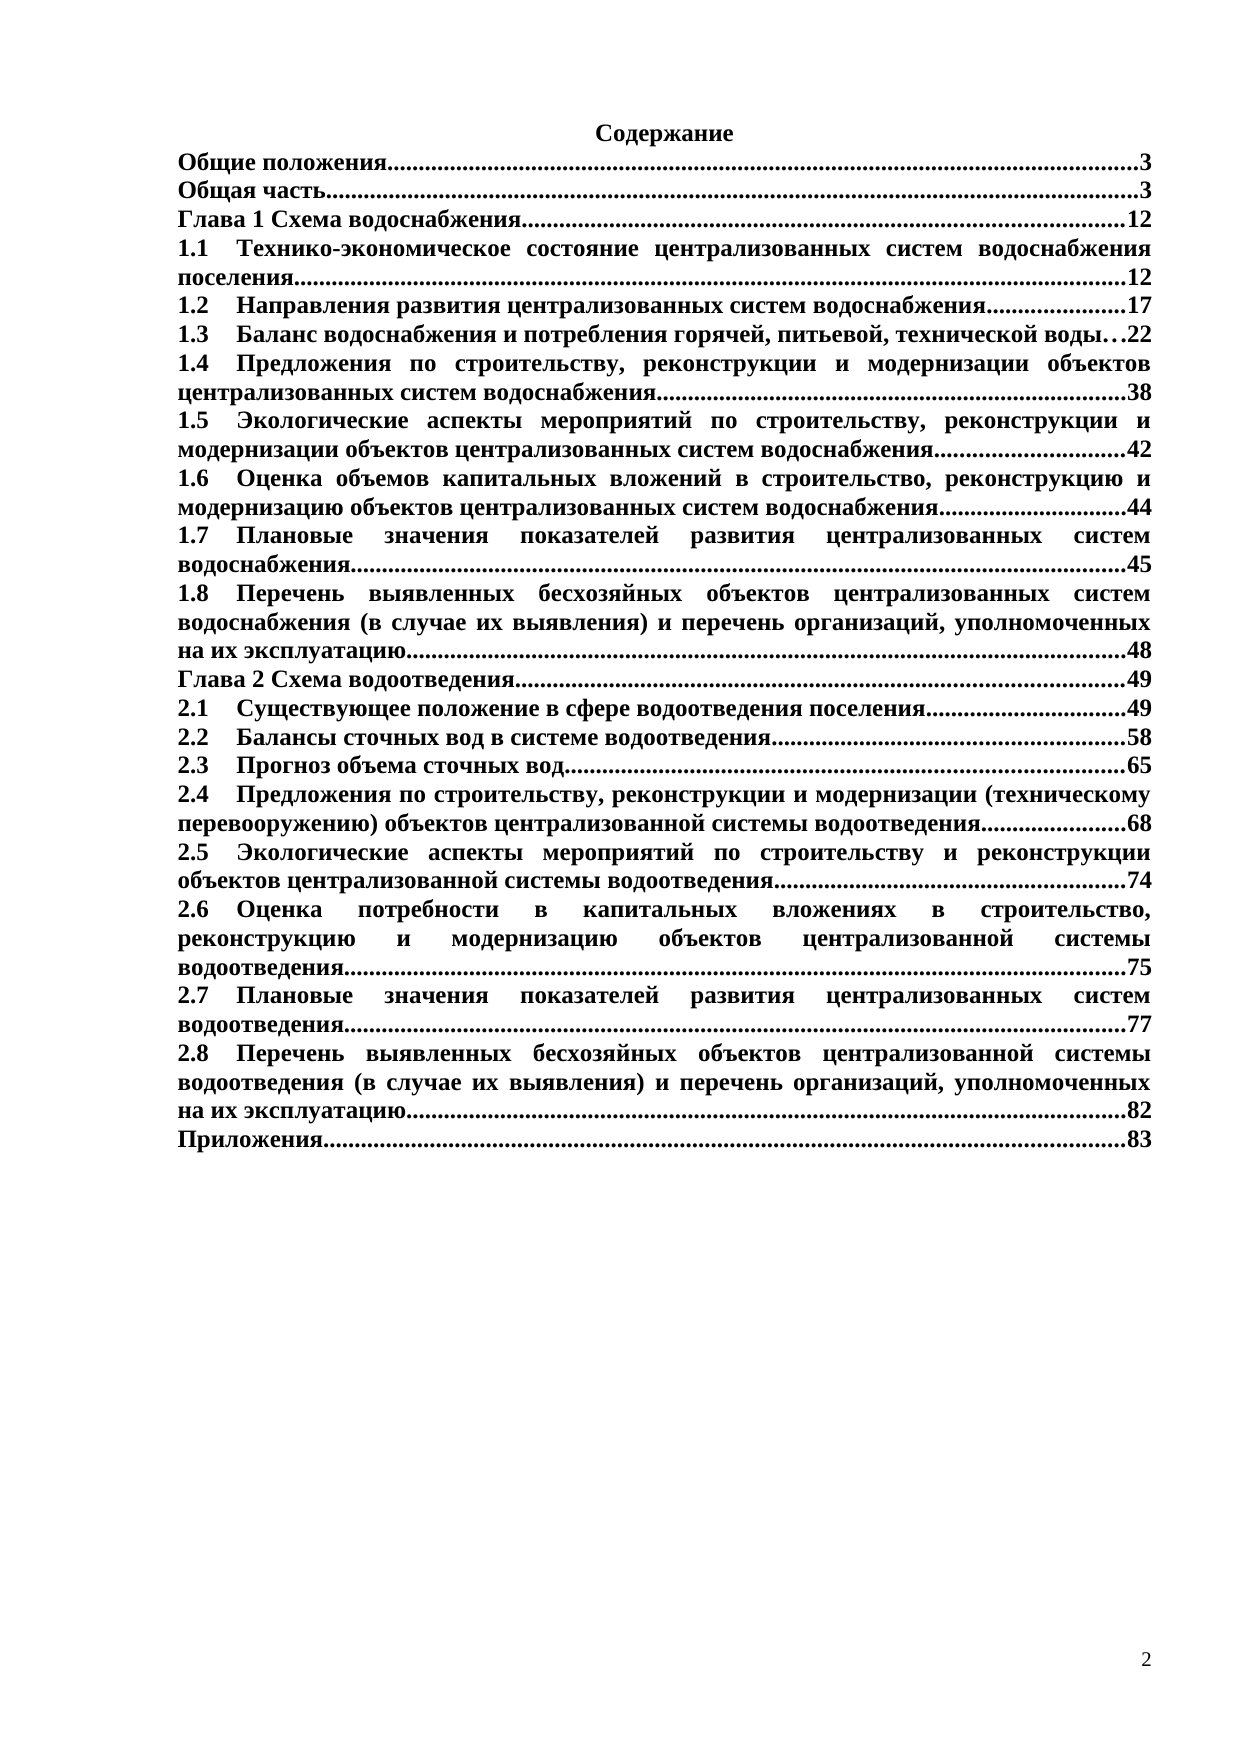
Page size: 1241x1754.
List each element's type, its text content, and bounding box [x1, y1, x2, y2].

text Содержание [177, 118, 1152, 147]
text Общие положения 3 [177, 147, 1152, 176]
text 2.5 Экологические аспекты мероприятий по строительству и реконструкции объектов централизованной системы водоотведения 74 [177, 837, 1152, 894]
text 2.8 Перечень выявленных бесхозяйных объектов централизованной системы водоотведения (в случае их выявления) и перечень организаций, уполномоченных на их эксплуатацию 82 [177, 1038, 1152, 1124]
text Общая часть 3 [177, 176, 1152, 204]
text 2.4 Предложения по строительству, реконструкции и модернизации (техническому перевооружению) объектов централизованной системы водоотведения 68 [177, 779, 1152, 837]
text 1.8 Перечень выявленных бесхозяйных объектов централизованных систем водоснабжения (в случае их выявления) и перечень организаций, уполномоченных на их эксплуатацию 48 [177, 578, 1152, 664]
text 1.1 Технико-экономическое состояние централизованных систем водоснабжения поселения 12 [177, 233, 1152, 291]
text 1.3 Баланс водоснабжения и потребления горячей, питьевой, технической воды 22 [177, 319, 1152, 348]
text 1.5 Экологические аспекты мероприятий по строительству, реконструкции и модернизации объектов централизованных систем водоснабжения 42 [177, 406, 1152, 463]
text 1.4 Предложения по строительству, реконструкции и модернизации объектов централизованных систем водоснабжения 38 [177, 348, 1152, 406]
text 2.3 Прогноз объема сточных вод 65 [177, 751, 1152, 779]
text Глава 2 Схема водоотведения 49 [177, 664, 1152, 693]
text 1.6 Оценка объемов капитальных вложений в строительство, реконструкцию и модернизацию объектов централизованных систем водоснабжения 44 [177, 463, 1152, 521]
text Приложения 83 [177, 1124, 1152, 1153]
text 2.7 Плановые значения показателей развития централизованных систем водоотведения 77 [177, 981, 1152, 1038]
text 1.7 Плановые значения показателей развития централизованных систем водоснабжения 45 [177, 521, 1152, 578]
text 2.6 Оценка потребности в капитальных вложениях в строительство, реконструкцию и модернизацию объектов централизованной системы водоотведения 75 [177, 894, 1152, 981]
text 2.2 Балансы сточных вод в системе водоотведения 58 [177, 722, 1152, 751]
text 1.2 Направления развития централизованных систем водоснабжения 17 [177, 291, 1152, 319]
text Глава 1 Схема водоснабжения 12 [177, 204, 1152, 233]
text 2.1 Существующее положение в сфере водоотведения поселения 49 [177, 693, 1152, 722]
